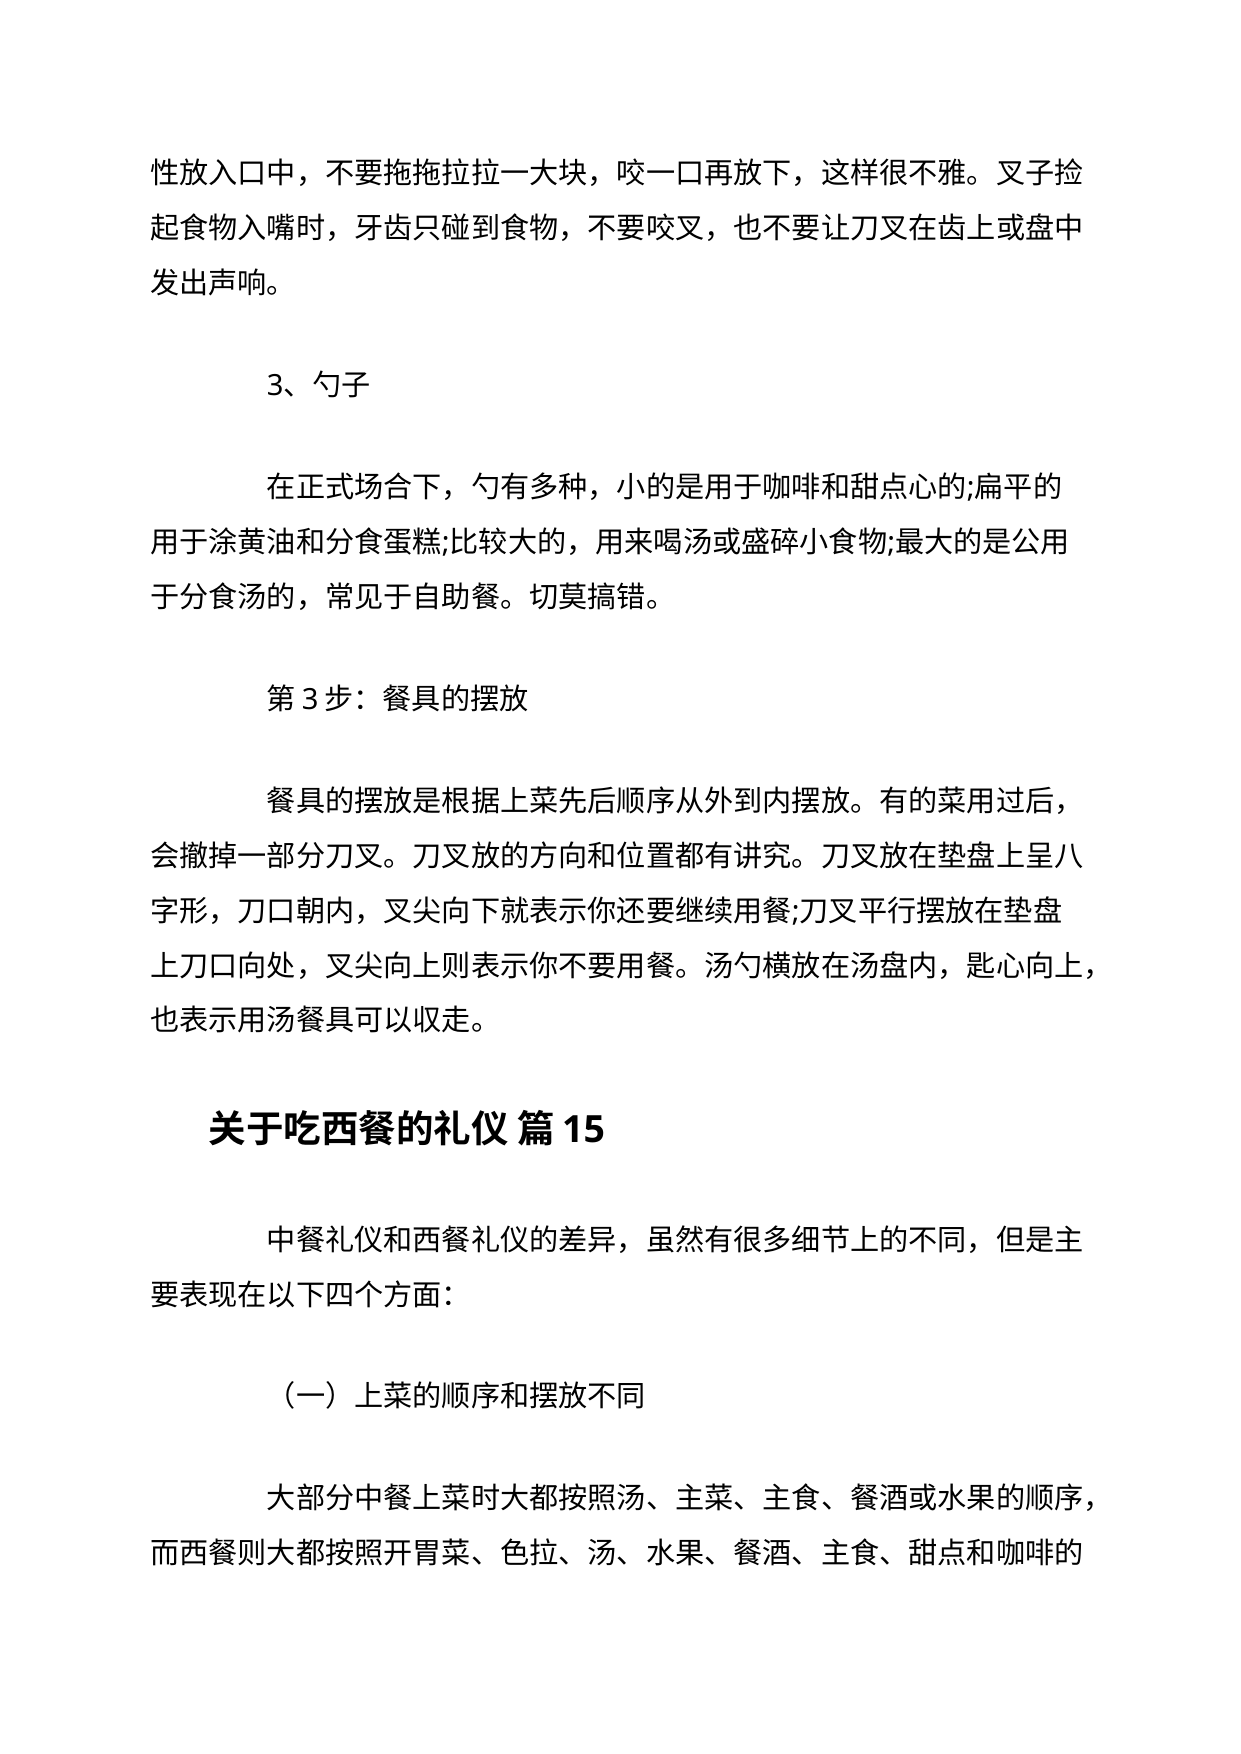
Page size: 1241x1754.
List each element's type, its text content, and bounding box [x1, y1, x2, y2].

text 在正式场合下，勺有多种，小的是用于咖啡和甜点心的;扁平的用于涂黄油和分食蛋糕;比较大的，用来喝汤或盛碎小食物;最大的是公用于分食汤的，常见于自助餐。切莫搞错。 [150, 463, 1090, 616]
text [150, 1475, 1090, 1572]
text 3、勺子 [150, 362, 1090, 404]
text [150, 150, 1090, 302]
text 餐具的摆放是根据上菜先后顺序从外到内摆放。有的菜用过后，会撤掉一部分刀叉。刀叉放的方向和位置都有讲究。刀叉放在垫盘上呈八字形，刀口朝内，叉尖向下就表示你还要继续用餐;刀叉平行摆放在垫盘上刀口向处，叉尖向上则表示你不要用餐。汤勺横放在汤盘内，匙心向上，也表示用汤餐具可以収走。 [150, 777, 1090, 1039]
text 第3步：餐具的摆放 [150, 675, 1090, 718]
text （一）上菜的顺序和摆放不同 [150, 1373, 1090, 1415]
text 关于吃西餐的礼仪 篇15 [150, 1099, 1090, 1153]
text 中餐礼仪和西餐礼仪的差异，虽然有很多细节上的不同，但是主要表现在以下四个方面： [150, 1216, 1090, 1313]
